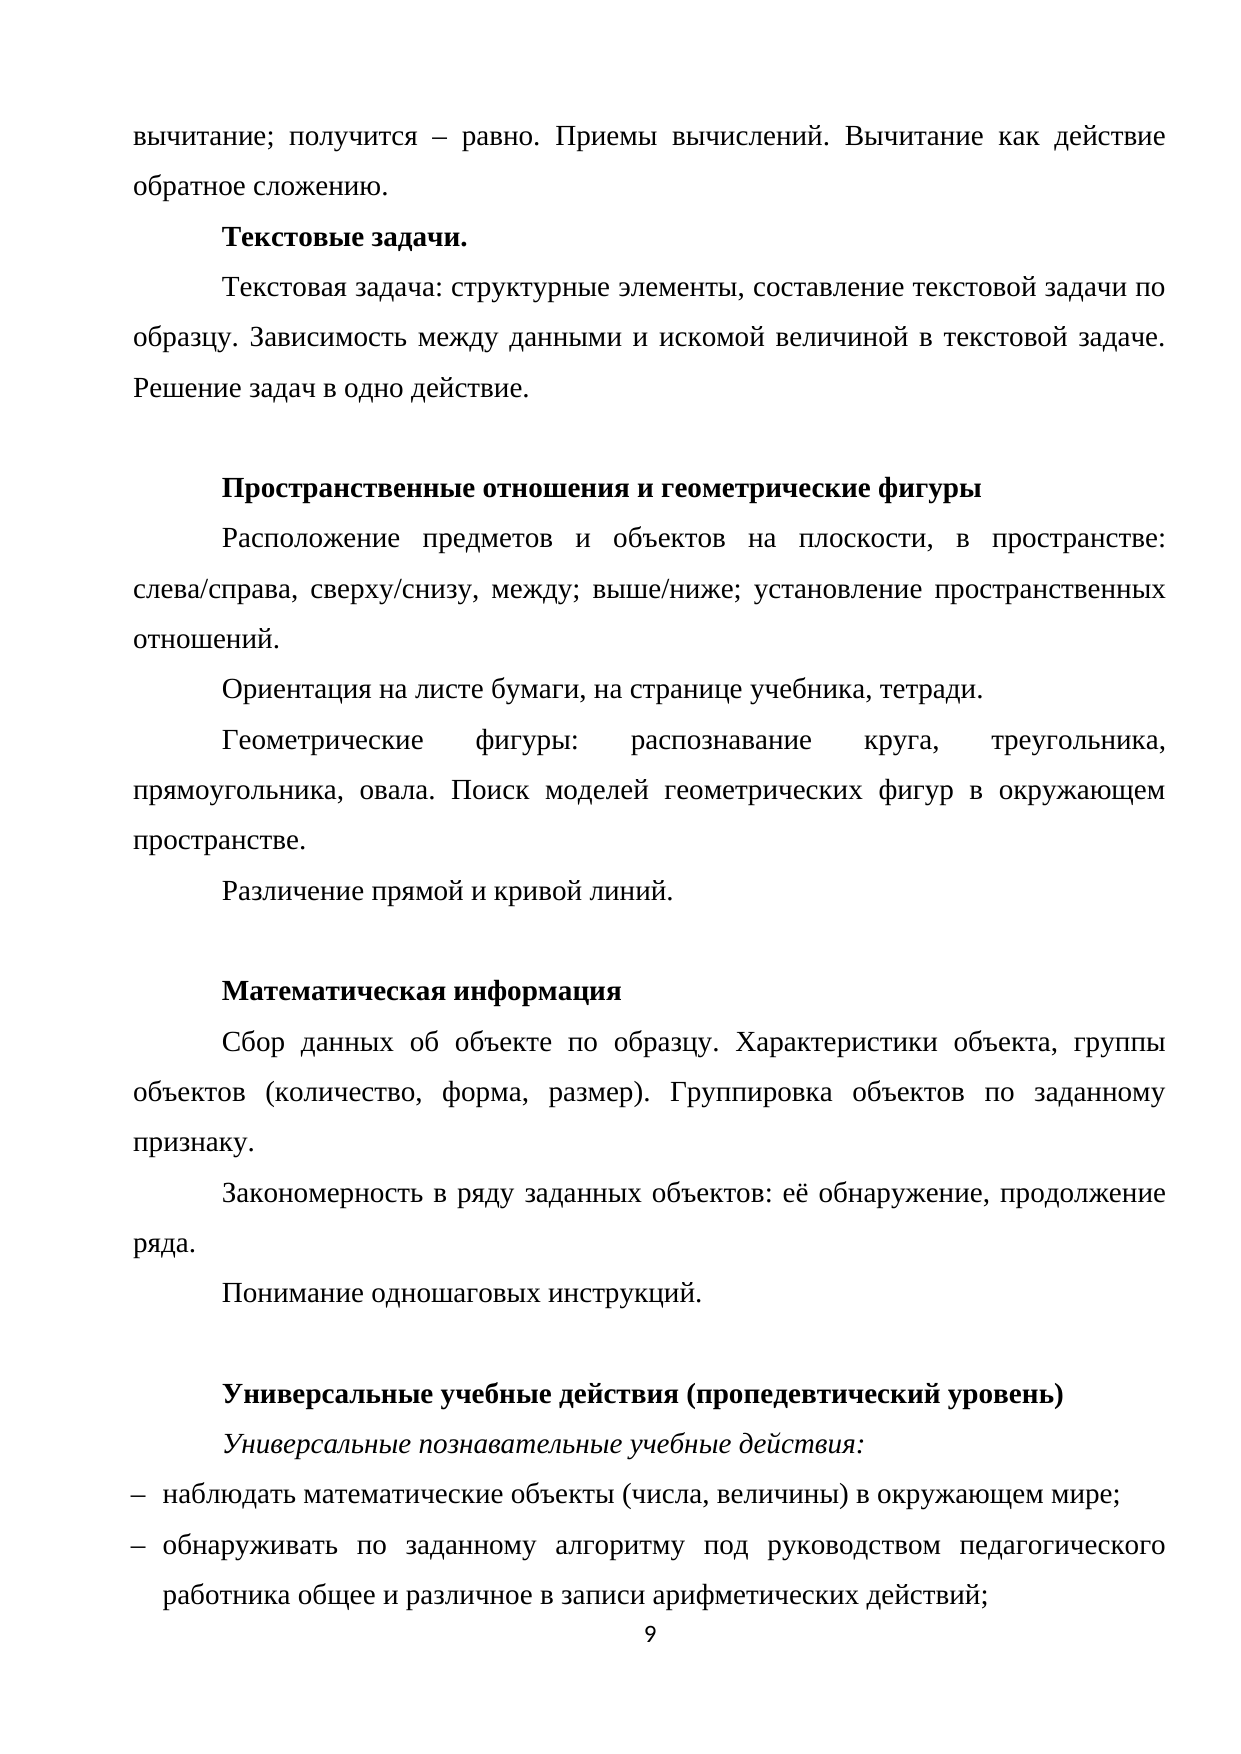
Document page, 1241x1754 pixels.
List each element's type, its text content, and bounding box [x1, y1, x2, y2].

text Математическая информация [133, 973, 1167, 1007]
text Различение прямой и кривой линий. [133, 873, 1167, 906]
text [133, 118, 1167, 202]
text Расположение предметов и объектов на плоскости, в пространстве: слева/справа, сверху/снизу, между; выше/ниже; установление пространственных отношений. [133, 521, 1167, 655]
text Универсальные познавательные учебные действия: [173, 1426, 1167, 1460]
text Универсальные учебные действия (пропедевтический уровень) [133, 1376, 1167, 1409]
list обнаруживать по заданному алгоритму под руководством педагогического работника общее и различное в записи арифметических действий; [131, 1527, 1167, 1611]
text Геометрические фигуры: распознавание круга, треугольника, прямоугольника, овала. Поиск моделей геометрических фигур в окружающем пространстве. [133, 722, 1167, 856]
text Текстовые задачи. [133, 219, 1167, 252]
text Понимание одношаговых инструкций. [133, 1275, 1167, 1309]
text Текстовая задача: структурные элементы, составление текстовой задачи по образцу. Зависимость между данными и искомой величиной в текстовой задаче. Решение задач в одно действие. [133, 269, 1167, 403]
text Пространственные отношения и геометрические фигуры [133, 470, 1167, 504]
list наблюдать математические объекты (числа, величины) в окружающем мире; [131, 1477, 1167, 1510]
text Сбор данных об объекте по образцу. Характеристики объекта, группы объектов (количество, форма, размер). Группировка объектов по заданному признаку. [133, 1024, 1167, 1158]
text Закономерность в ряду заданных объектов: её обнаружение, продолжение ряда. [133, 1175, 1167, 1258]
text Ориентация на листе бумаги, на странице учебника, тетради. [133, 672, 1167, 705]
